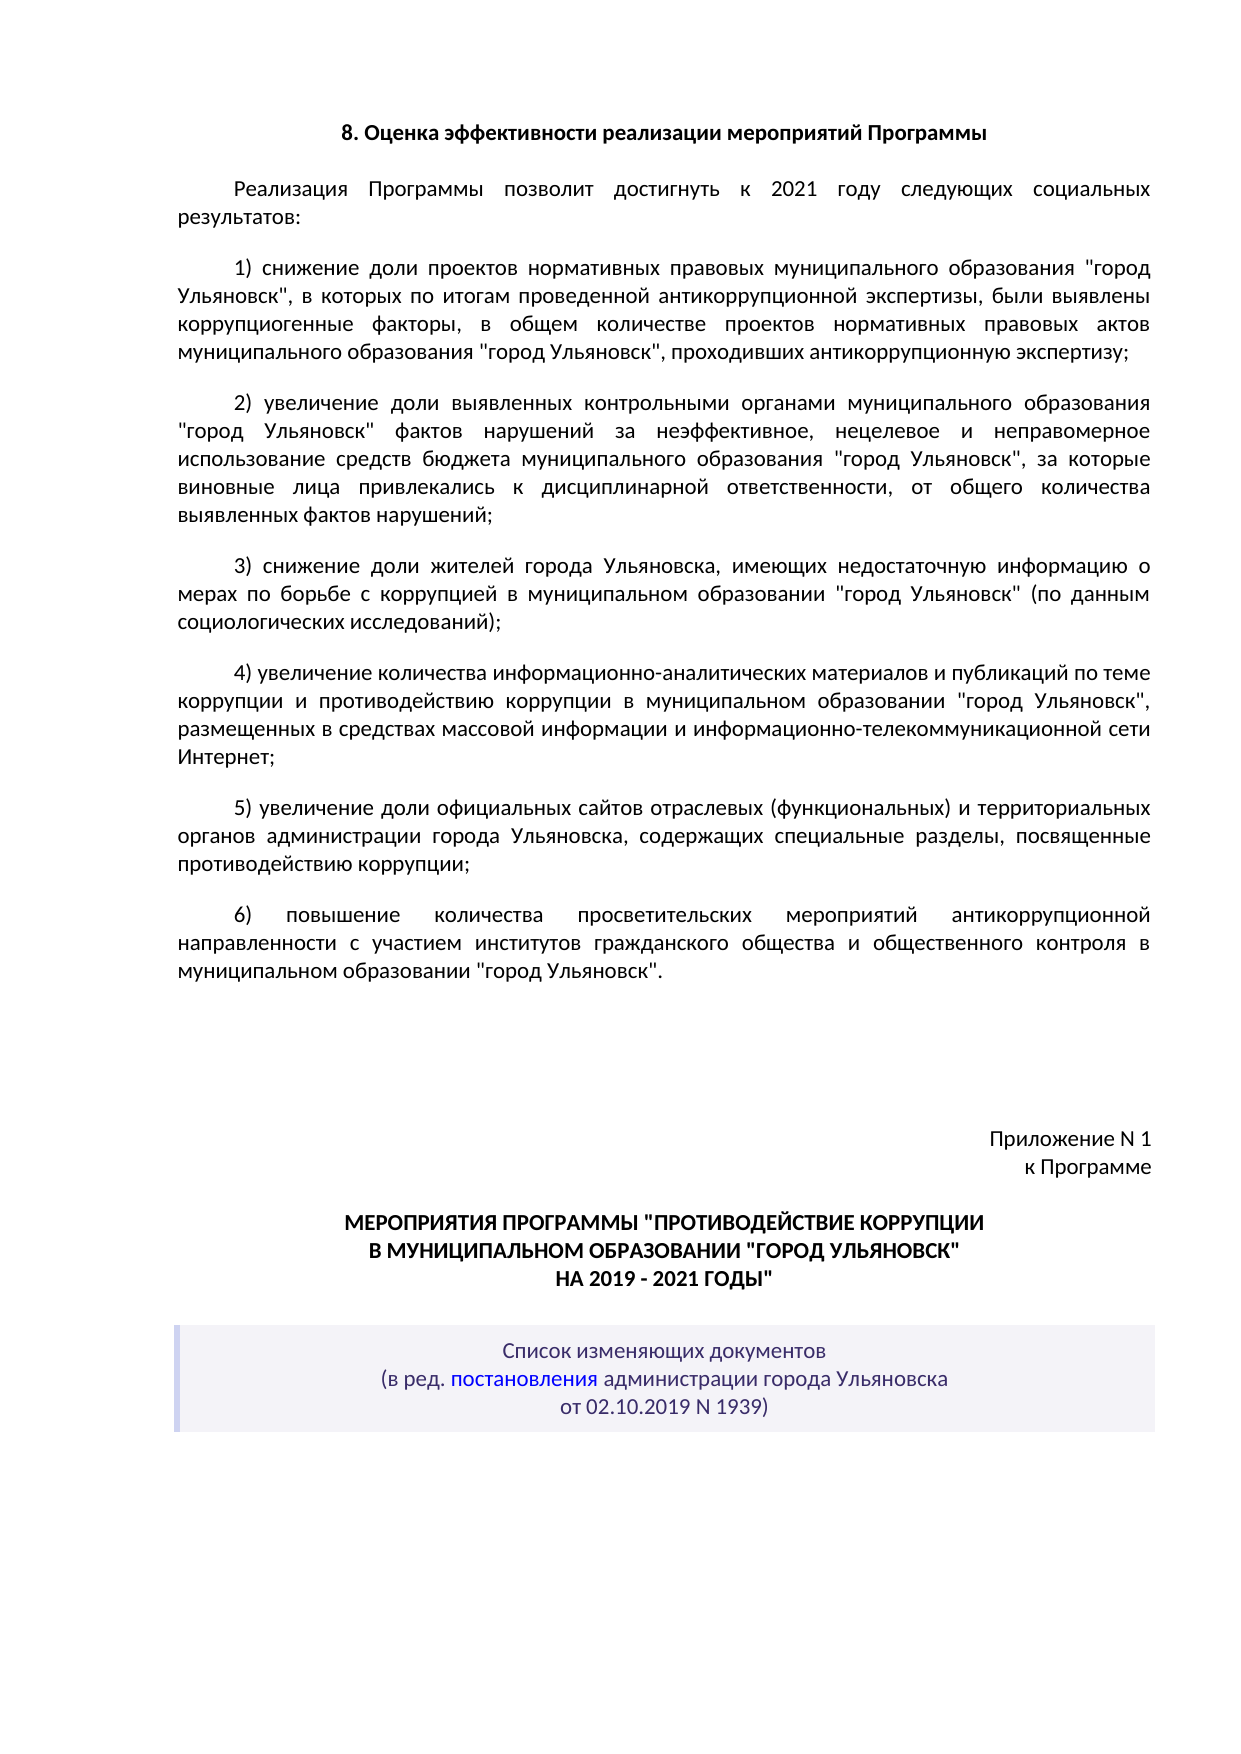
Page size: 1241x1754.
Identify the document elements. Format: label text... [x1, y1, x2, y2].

title НА 2019 - 2021 ГОДЫ" [177, 1264, 1152, 1292]
text Реализация Программы позволит достигнуть к 2021 году следующих социальных результатов: [177, 174, 1152, 230]
title МЕРОПРИЯТИЯ ПРОГРАММЫ "ПРОТИВОДЕЙСТВИЕ КОРРУПЦИИ [177, 1208, 1152, 1236]
text 5) увеличение доли официальных сайтов отраслевых (функциональных) и территориальных органов администрации города Ульяновска, содержащих специальные разделы, посвященные противодействию коррупции; [177, 793, 1152, 877]
text 1) снижение доли проектов нормативных правовых муниципального образования "город Ульяновск", в которых по итогам проведенной антикоррупционной экспертизы, были выявлены коррупциогенные факторы, в общем количестве проектов нормативных правовых актов муниципального образования "город Ульяновск", проходивших антикоррупционную экспертизу; [177, 253, 1152, 365]
text 4) увеличение количества информационно-аналитических материалов и публикаций по теме коррупции и противодействию коррупции в муниципальном образовании "город Ульяновск", размещенных в средствах массовой информации и информационно-телекоммуникационной сети Интернет; [177, 658, 1152, 770]
text 6) повышение количества просветительских мероприятий антикоррупционной направленности с участием институтов гражданского общества и общественного контроля в муниципальном образовании "город Ульяновск". [177, 900, 1152, 984]
title В МУНИЦИПАЛЬНОМ ОБРАЗОВАНИИ "ГОРОД УЛЬЯНОВСК" [177, 1236, 1152, 1264]
text 3) снижение доли жителей города Ульяновска, имеющих недостаточную информацию о мерах по борьбе с коррупцией в муниципальном образовании "город Ульяновск" (по данным социологических исследований); [177, 551, 1152, 635]
text Приложение N 1 [177, 1124, 1152, 1152]
table_header Список изменяющих документов (в ред. постановления администрации города Ульяновска от 02.10.2019 N 1939) [180, 1325, 1149, 1432]
text 2) увеличение доли выявленных контрольными органами муниципального образования "город Ульяновск" фактов нарушений за неэффективное, нецелевое и неправомерное использование средств бюджета муниципального образования "город Ульяновск", за которые виновные лица привлекались к дисциплинарной ответственности, от общего количества выявленных фактов нарушений; [177, 388, 1152, 528]
text к Программе [177, 1152, 1152, 1180]
title 8. Оценка эффективности реализации мероприятий Программы [177, 118, 1152, 146]
